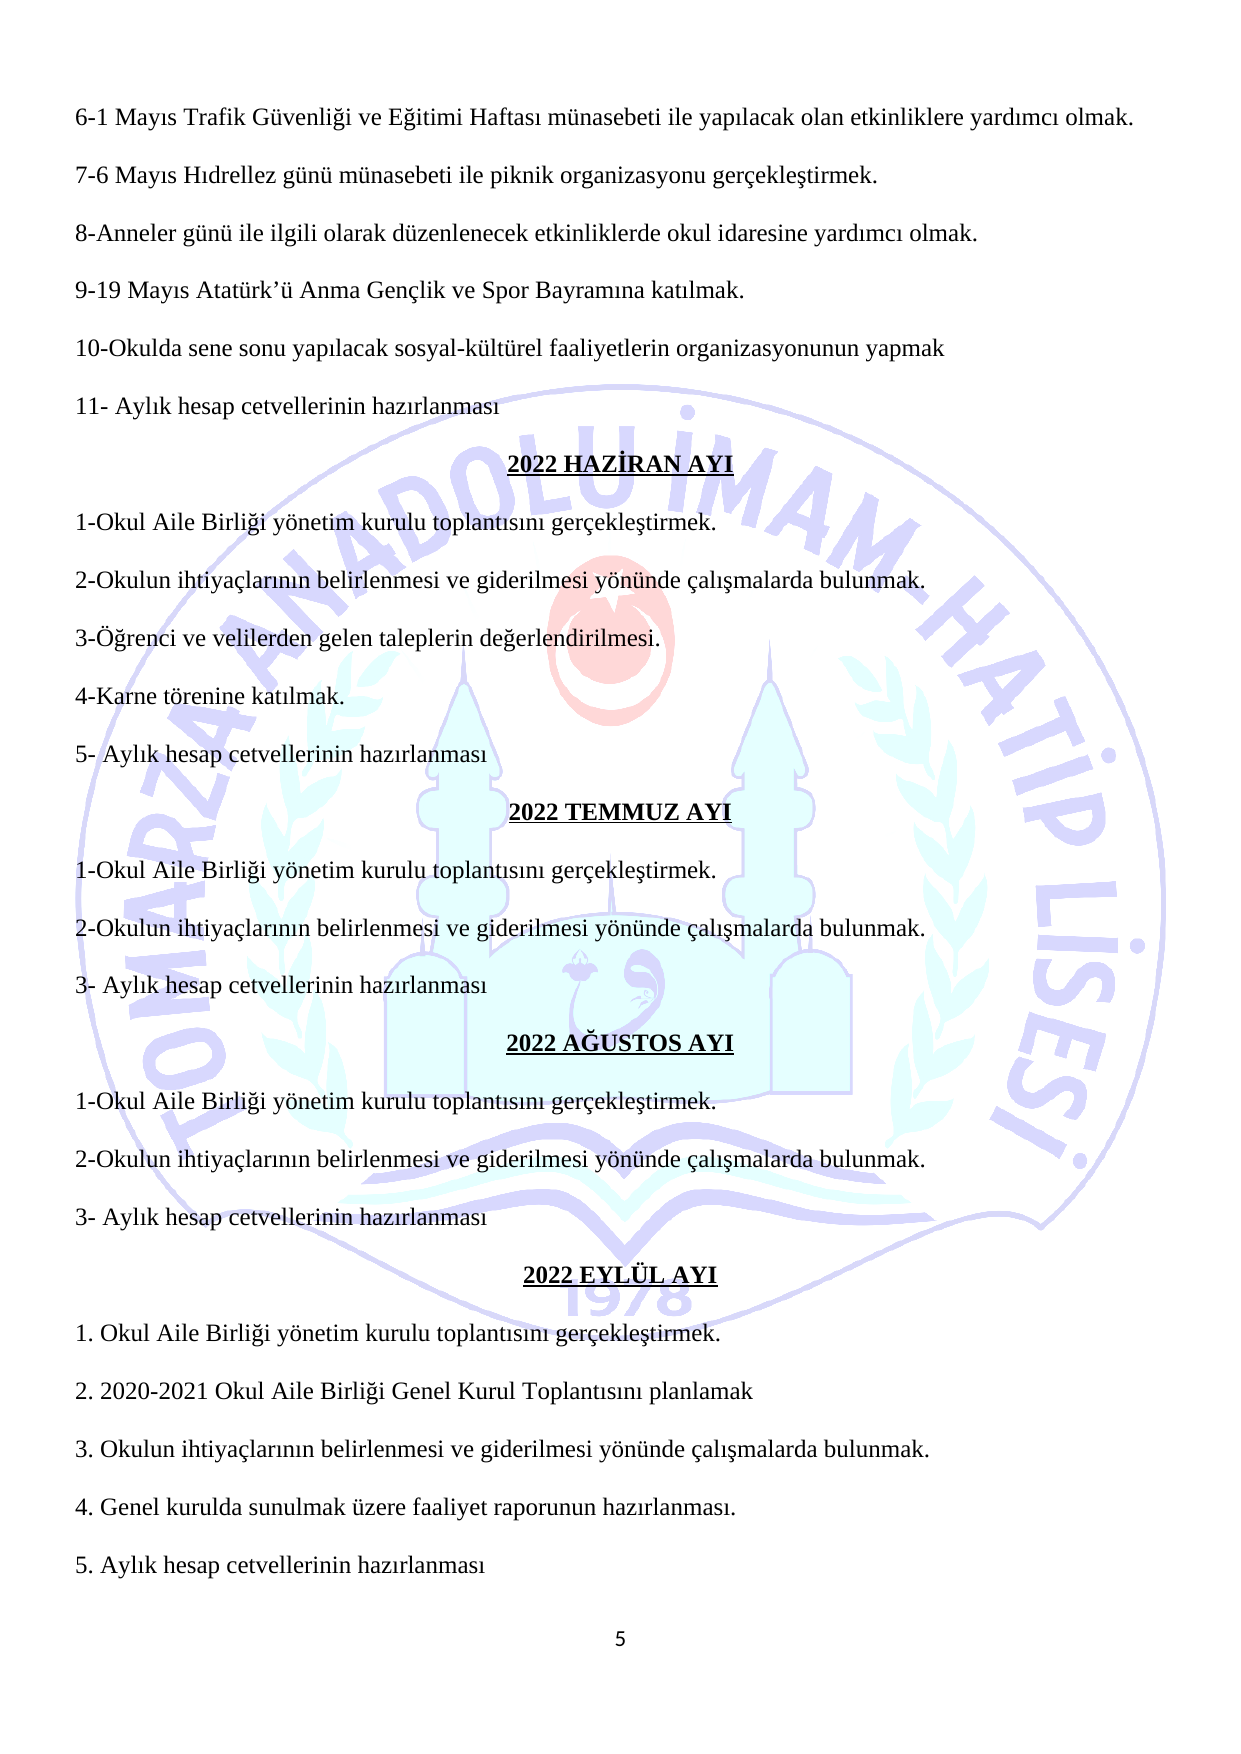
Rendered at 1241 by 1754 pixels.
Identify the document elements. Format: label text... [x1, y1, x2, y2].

text 1-Okul Aile Birliği yönetim kurulu toplantısını gerçekleştirmek. [75, 855, 1165, 883]
text 5- Aylık hesap cetvellerinin hazırlanması [75, 739, 1165, 768]
text 4. Genel kurulda sunulmak üzere faaliyet raporunun hazırlanması. [75, 1492, 1165, 1521]
text 2022 TEMMUZ AYI [75, 797, 1165, 826]
text 2022 EYLÜL AYI [75, 1260, 1165, 1289]
text 3-Öğrenci ve velilerden gelen taleplerin değerlendirilmesi. [75, 623, 1165, 652]
text 8-Anneler günü ile ilgili olarak düzenlenecek etkinliklerde okul idaresine yardımcı olmak. [75, 218, 1165, 246]
text 5. Aylık hesap cetvellerinin hazırlanması [75, 1550, 1165, 1578]
text 2022 AĞUSTOS AYI [75, 1028, 1165, 1057]
text 1-Okul Aile Birliği yönetim kurulu toplantısını gerçekleştirmek. [75, 1086, 1165, 1115]
text 1-Okul Aile Birliği yönetim kurulu toplantısını gerçekleştirmek. [75, 507, 1165, 536]
text 9-19 Mayıs Atatürk’ü Anma Gençlik ve Spor Bayramına katılmak. [75, 276, 1165, 304]
text 3- Aylık hesap cetvellerinin hazırlanması [75, 971, 1165, 999]
text 2. 2020-2021 Okul Aile Birliği Genel Kurul Toplantısını planlamak [75, 1376, 1165, 1405]
text 3. Okulun ihtiyaçlarının belirlenmesi ve giderilmesi yönünde çalışmalarda bulunmak. [75, 1434, 1165, 1463]
text 6-1 Mayıs Trafik Güvenliği ve Eğitimi Haftası münasebeti ile yapılacak olan etkinliklere yardımcı olmak. [75, 102, 1165, 131]
text 2-Okulun ihtiyaçlarının belirlenmesi ve giderilmesi yönünde çalışmalarda bulunmak. [75, 913, 1165, 941]
text 2-Okulun ihtiyaçlarının belirlenmesi ve giderilmesi yönünde çalışmalarda bulunmak. [75, 1144, 1165, 1173]
text 11- Aylık hesap cetvellerinin hazırlanması [75, 391, 1165, 420]
text 4-Karne törenine katılmak. [75, 681, 1165, 710]
text 2022 HAZİRAN AYI [75, 449, 1165, 478]
text 10-Okulda sene sonu yapılacak sosyal-kültürel faaliyetlerin organizasyonunun yapmak [75, 333, 1165, 362]
text 3- Aylık hesap cetvellerinin hazırlanması [75, 1202, 1165, 1231]
text 7-6 Mayıs Hıdrellez günü münasebeti ile piknik organizasyonu gerçekleştirmek. [75, 160, 1165, 188]
text 2-Okulun ihtiyaçlarının belirlenmesi ve giderilmesi yönünde çalışmalarda bulunmak. [75, 565, 1165, 594]
text 1. Okul Aile Birliği yönetim kurulu toplantısını gerçekleştirmek. [75, 1318, 1165, 1347]
